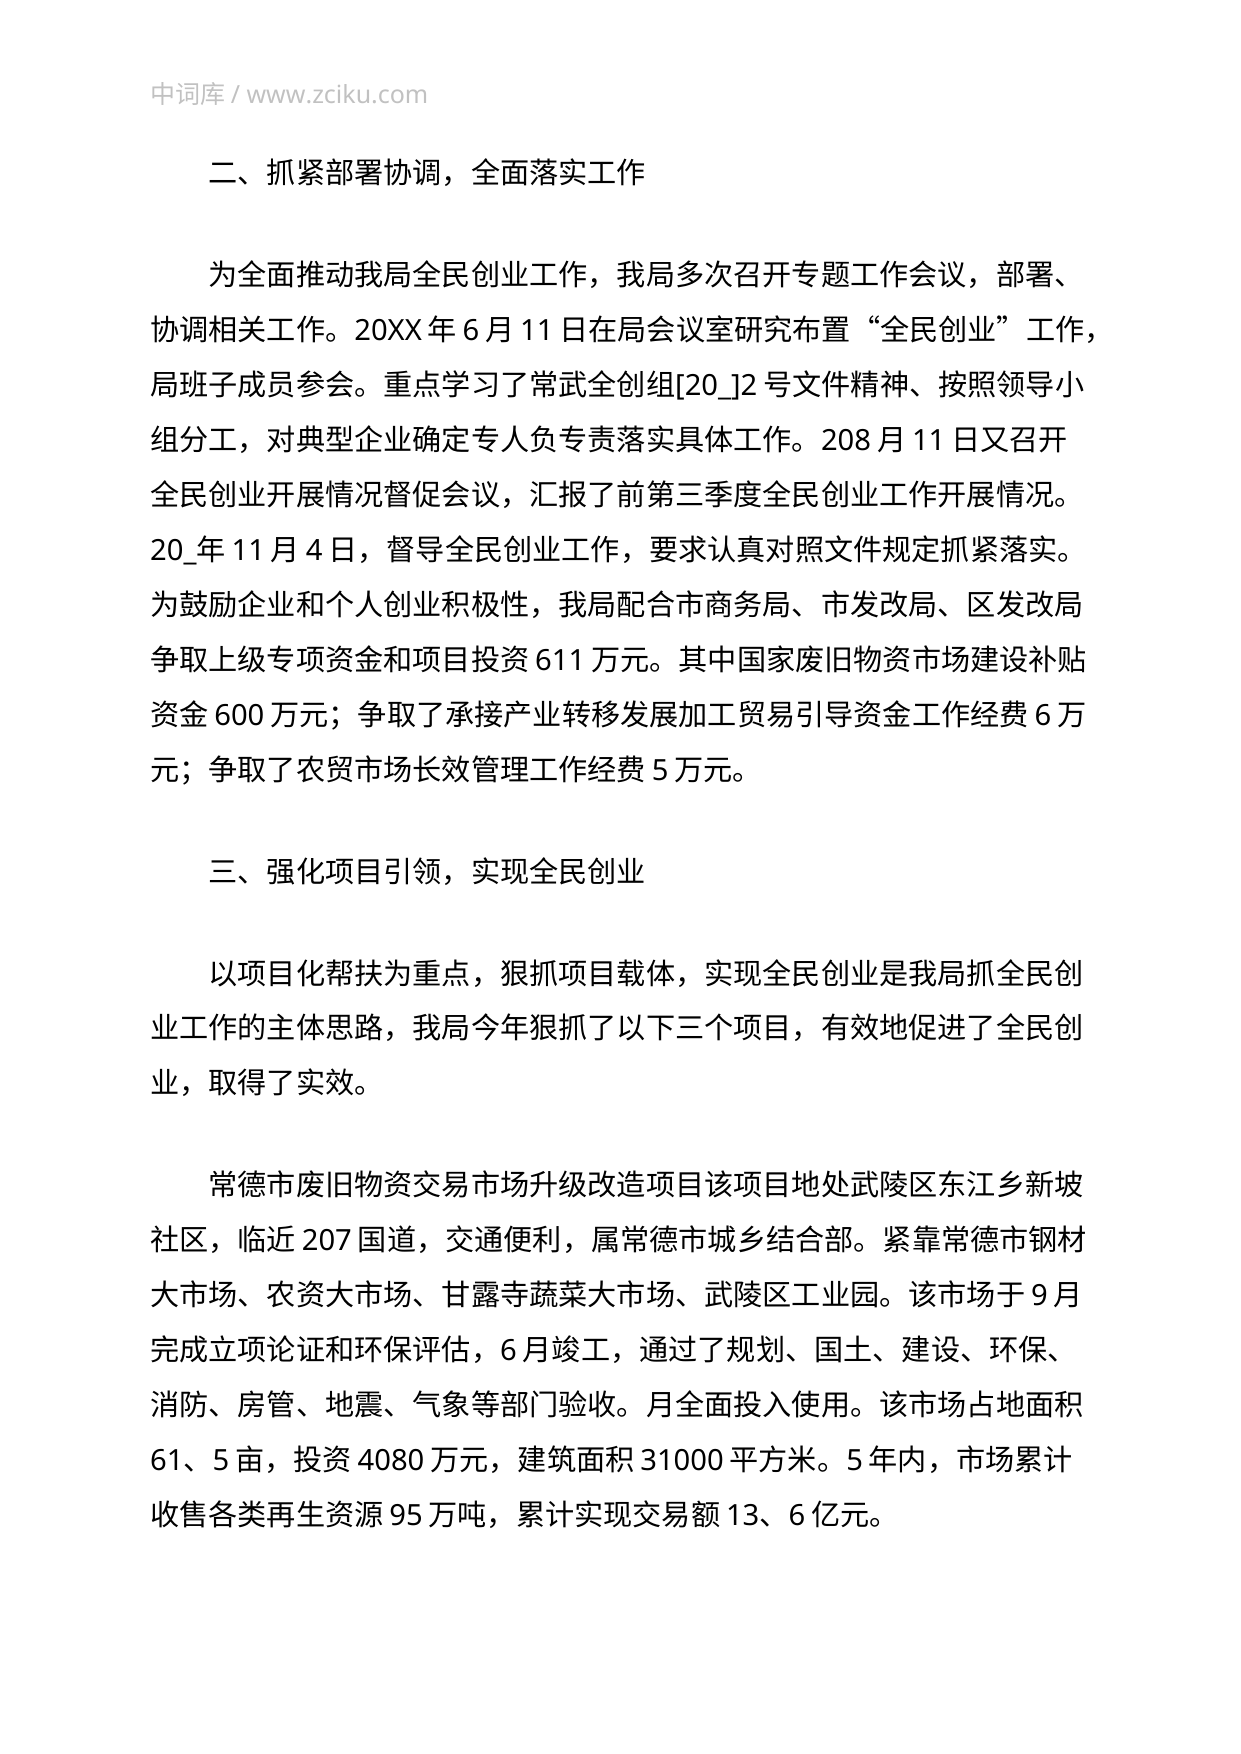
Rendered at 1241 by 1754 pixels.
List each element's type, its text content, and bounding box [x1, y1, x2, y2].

text 二、抓紧部署协调，全面落实工作 [150, 150, 1090, 192]
text 常德市废旧物资交易市场升级改造项目该项目地处武陵区东江乡新坡社区，临近207国道，交通便利，属常德市城乡结合部。紧靠常德市钢材大市场、农资大市场、甘露寺蔬菜大市场、武陵区工业园。该市场于9月完成立项论证和环保评估，6月竣工，通过了规划、国土、建设、环保、消防、房管、地震、气象等部门验收。月全面投入使用。该市场占地面积61、5亩，投资4080万元，建筑面积31000平方米。5年内，市场累计收售各类再生资源95万吨，累计实现交易额13、6亿元。 [150, 1162, 1090, 1534]
text 三、强化项目引领，实现全民创业 [150, 848, 1090, 891]
text 以项目化帮扶为重点，狠抓项目载体，实现全民创业是我局抓全民创业工作的主体思路，我局今年狠抓了以下三个项目，有效地促进了全民创业，取得了实效。 [150, 950, 1090, 1102]
text 为全面推动我局全民创业工作，我局多次召开专题工作会议，部署、协调相关工作。20XX年6月11日在局会议室研究布置“全民创业”工作，局班子成员参会。重点学习了常武全创组[20_]2号文件精神、按照领导小组分工，对典型企业确定专人负专责落实具体工作。208月11日又召开全民创业开展情况督促会议，汇报了前第三季度全民创业工作开展情况。20_年11月4日，督导全民创业工作，要求认真对照文件规定抓紧落实。为鼓励企业和个人创业积极性，我局配合市商务局、市发改局、区发改局争取上级专项资金和项目投资611万元。其中国家废旧物资市场建设补贴资金600万元；争取了承接产业转移发展加工贸易引导资金工作经费6万元；争取了农贸市场长效管理工作经费5万元。 [150, 252, 1090, 789]
